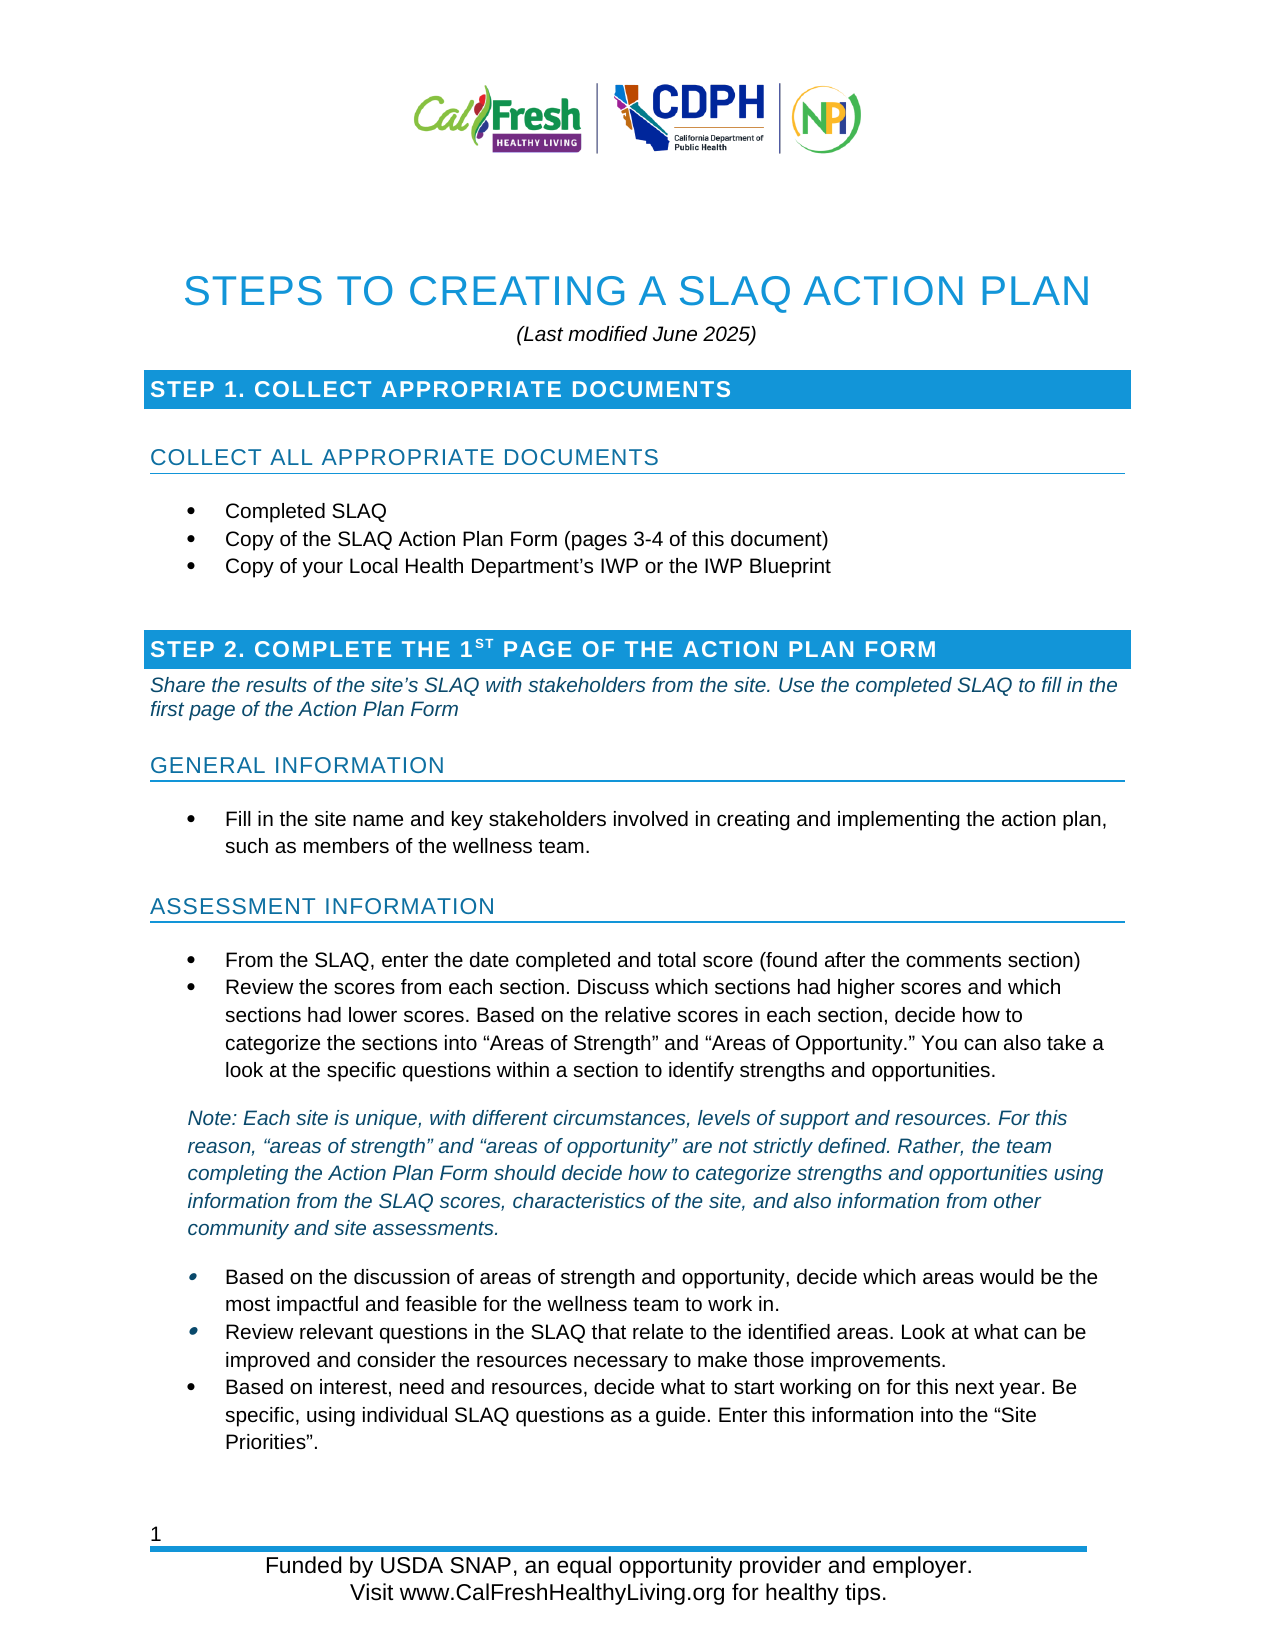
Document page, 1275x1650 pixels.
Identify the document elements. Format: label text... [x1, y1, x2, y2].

title Steps to CREATING A SLAQ ACTION PLAN [150, 267, 1125, 315]
list From the SLAQ, enter the date completed and total score (found after the comments section) [187, 948, 1125, 972]
subtitle Step 1. Collect appropriate documents [150, 376, 1125, 403]
list Review relevant questions in the SLAQ that relate to the identified areas. Look at what can be improved and consider the resources necessary to make those improvements. [187, 1319, 1125, 1372]
list Based on interest, need and resources, decide what to start working on for this next year. Be specific, using individual SLAQ questions as a guide. Enter this information into the “Site Priorities”. [187, 1375, 1125, 1454]
list Fill in the site name and key stakeholders involved in creating and implementing the action plan, such as members of the wellness team. [187, 807, 1125, 858]
subtitle Step 2. Complete the 1st Page of the Action Plan Form [150, 636, 1125, 663]
list Completed SLAQ [187, 499, 1125, 523]
subtitle Assessment Information [150, 893, 1125, 921]
list Copy of your Local Health Department’s IWP or the IWP Blueprint [187, 554, 1125, 578]
text (Last modified June 2025) [150, 322, 1125, 346]
list Based on the discussion of areas of strength and opportunity, decide which areas would be the most impactful and feasible for the wellness team to work in. [187, 1264, 1125, 1316]
picture [405, 75, 870, 162]
list Copy of the SLAQ Action Plan Form (pages 3-4 of this document) [187, 526, 1125, 551]
subtitle Collect all appropriate documents [150, 444, 1125, 473]
text Note: Each site is unique, with different circumstances, levels of support and resources. For this reason, “areas of strength” and “areas of opportunity” are not strictly defined. Rather, the team completing the Action Plan Form should decide how to categorize strengths and opportunities using information from the SLAQ scores, characteristics of the site, and also information from other community and site assessments. [187, 1106, 1125, 1240]
text Share the results of the site’s SLAQ with stakeholders from the site. Use the completed SLAQ to fill in the first page of the Action Plan Form [150, 673, 1125, 721]
list Review the scores from each section. Discuss which sections had higher scores and which sections had lower scores. Based on the relative scores in each section, decide how to categorize the sections into “Areas of Strength” and “Areas of Opportunity.” You can also take a look at the specific questions within a section to identify strengths and opportunities. [187, 975, 1125, 1082]
subtitle General Information [150, 752, 1125, 780]
